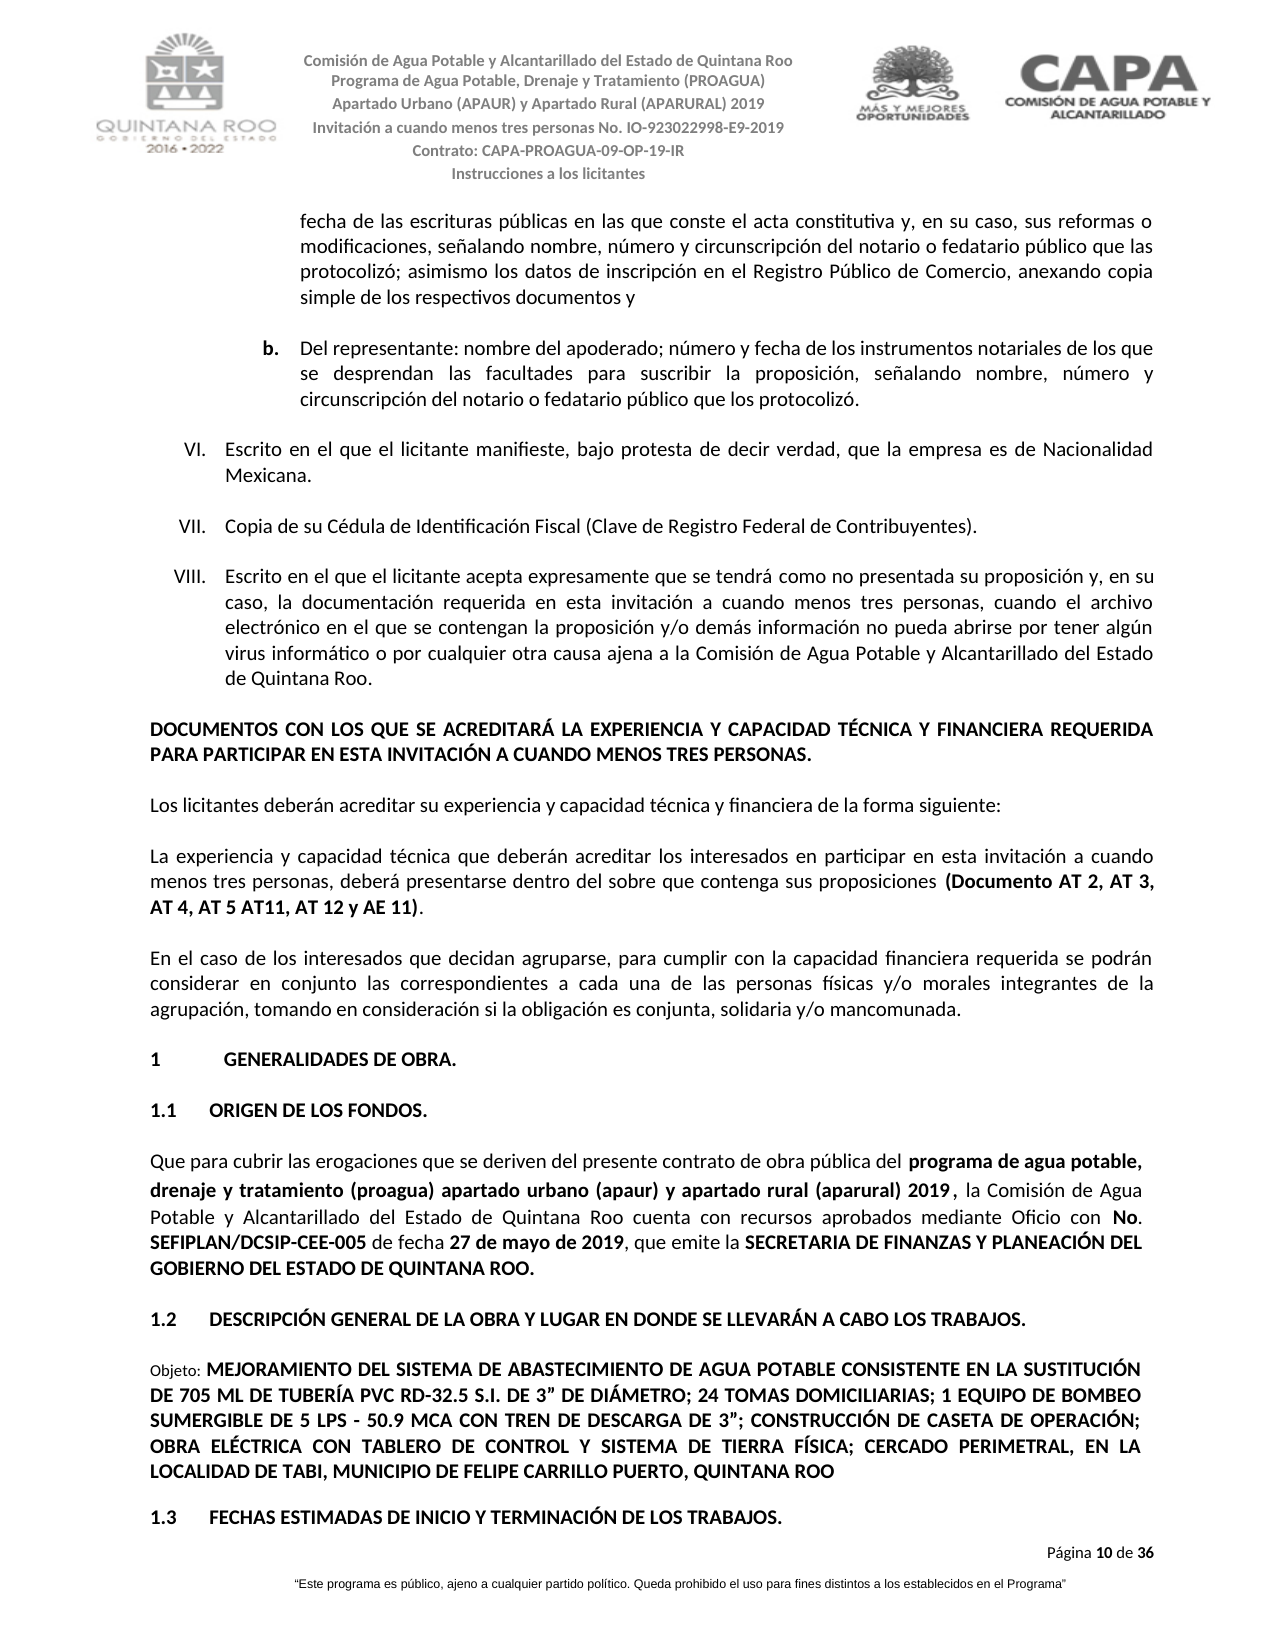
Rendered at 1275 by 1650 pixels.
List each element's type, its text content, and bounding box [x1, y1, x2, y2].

text 1.3 FECHAS ESTIMADAS DE INICIO Y TERMINACIÓN DE LOS TRABAJOS. [150, 1504, 1118, 1529]
text 1.2 DESCRIPCIÓN GENERAL DE LA OBRA Y LUGAR EN DONDE SE LLEVARÁN A CABO LOS TRABAJOS. [150, 1306, 1155, 1331]
text DOCUMENTOS CON LOS QUE SE ACREDITARÁ LA EXPERIENCIA Y CAPACIDAD TÉCNICA Y FINANCIERA REQUERIDA PARA PARTICIPAR EN ESTA INVITACIÓN A CUANDO MENOS TRES PERSONAS. [150, 716, 1155, 767]
text La experiencia y capacidad técnica que deberán acreditar los interesados en participar en esta invitación a cuando menos tres personas, deberá presentarse dentro del sobre que contenga sus proposiciones (Documento AT 2, AT 3, AT 4, AT 5 AT11, AT 12 y AE 11). [150, 843, 1155, 919]
list Del representante: nombre del apoderado; número y fecha de los instrumentos notariales de los que se desprendan las facultades para suscribir la proposición, señalando nombre, número y circunscripción del notario o fedatario público que los protocolizó. [262, 335, 1155, 411]
list Escrito en el que el licitante acepta expresamente que se tendrá como no presentada su proposición y, en su caso, la documentación requerida en esta invitación a cuando menos tres personas, cuando el archivo electrónico en el que se contengan la proposición y/o demás información no pueda abrirse por tener algún virus informático o por cualquier otra causa ajena a la Comisión de Agua Potable y Alcantarillado del Estado de Quintana Roo. [206, 564, 1155, 691]
text 1.1 ORIGEN DE LOS FONDOS. [150, 1097, 1118, 1123]
text Objeto: MEJORAMIENTO DEL SISTEMA DE ABASTECIMIENTO DE AGUA POTABLE CONSISTENTE EN LA SUSTITUCIÓN DE 705 ML DE TUBERÍA PVC RD-32.5 S.I. DE 3” DE DIÁMETRO; 24 TOMAS DOMICILIARIAS; 1 EQUIPO DE BOMBEO SUMERGIBLE DE 5 LPS - 50.9 MCA CON TREN DE DESCARGA DE 3”; CONSTRUCCIÓN DE CASETA DE OPERACIÓN; OBRA ELÉCTRICA CON TABLERO DE CONTROL Y SISTEMA DE TIERRA FÍSICA; CERCADO PERIMETRAL, EN LA LOCALIDAD DE TABI, MUNICIPIO DE FELIPE CARRILLO PUERTO, QUINTANA ROO [150, 1357, 1143, 1484]
list Copia de su Cédula de Identificación Fiscal (Clave de Registro Federal de Contribuyentes). [206, 513, 1155, 538]
text Los licitantes deberán acreditar su experiencia y capacidad técnica y financiera de la forma siguiente: [150, 792, 1155, 818]
text En el caso de los interesados que decidan agruparse, para cumplir con la capacidad financiera requerida se podrán considerar en conjunto las correspondientes a cada una de las personas físicas y/o morales integrantes de la agrupación, tomando en consideración si la obligación es conjunta, solidaria y/o mancomunada. [150, 945, 1155, 1021]
list Escrito en el que el licitante manifieste, bajo protesta de decir verdad, que la empresa es de Nacionalidad Mexicana. [206, 437, 1155, 487]
text 1 GENERALIDADES DE OBRA. [150, 1047, 1155, 1072]
subtitle Que para cubrir las erogaciones que se deriven del presente contrato de obra pública del programa de agua potable, drenaje y tratamiento (proagua) apartado urbano (apaur) y apartado rural (aparural) 2019, la Comisión de Agua Potable y Alcantarillado del Estado de Quintana Roo cuenta con recursos aprobados mediante Oficio con No. SEFIPLAN/DCSIP-CEE-005 de fecha 27 de mayo de 2019, que emite la SECRETARIA DE FINANZAS Y PLANEACIÓN DEL GOBIERNO DEL ESTADO DE QUINTANA ROO. [150, 1148, 1143, 1280]
picture [90, 1, 1215, 174]
